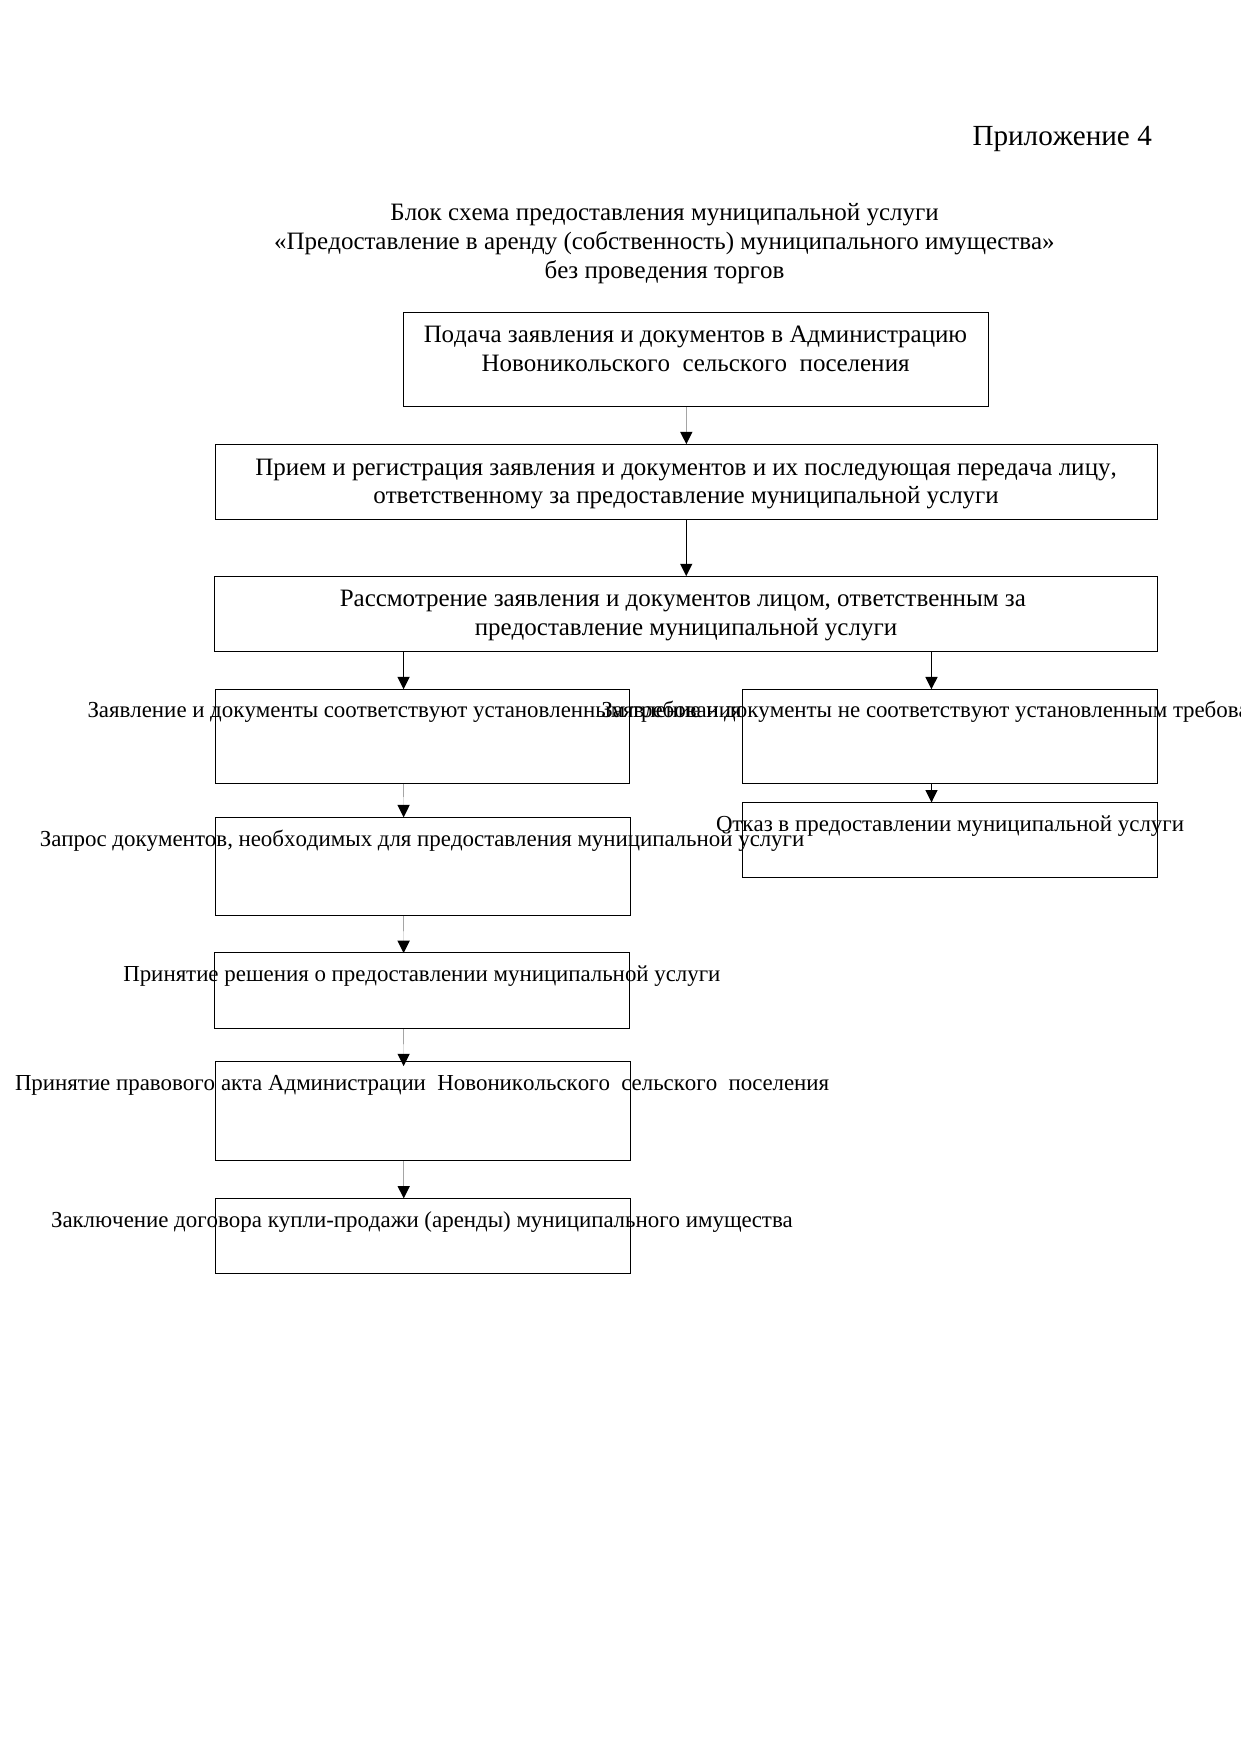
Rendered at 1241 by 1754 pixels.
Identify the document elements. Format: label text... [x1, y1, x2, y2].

text «Предоставление в аренду (собственность) муниципального имущества» [177, 226, 1152, 255]
text Блок схема предоставления муниципальной услуги [177, 197, 1152, 226]
text Приложение 4 [177, 118, 1152, 152]
text без проведения торгов [177, 255, 1152, 283]
